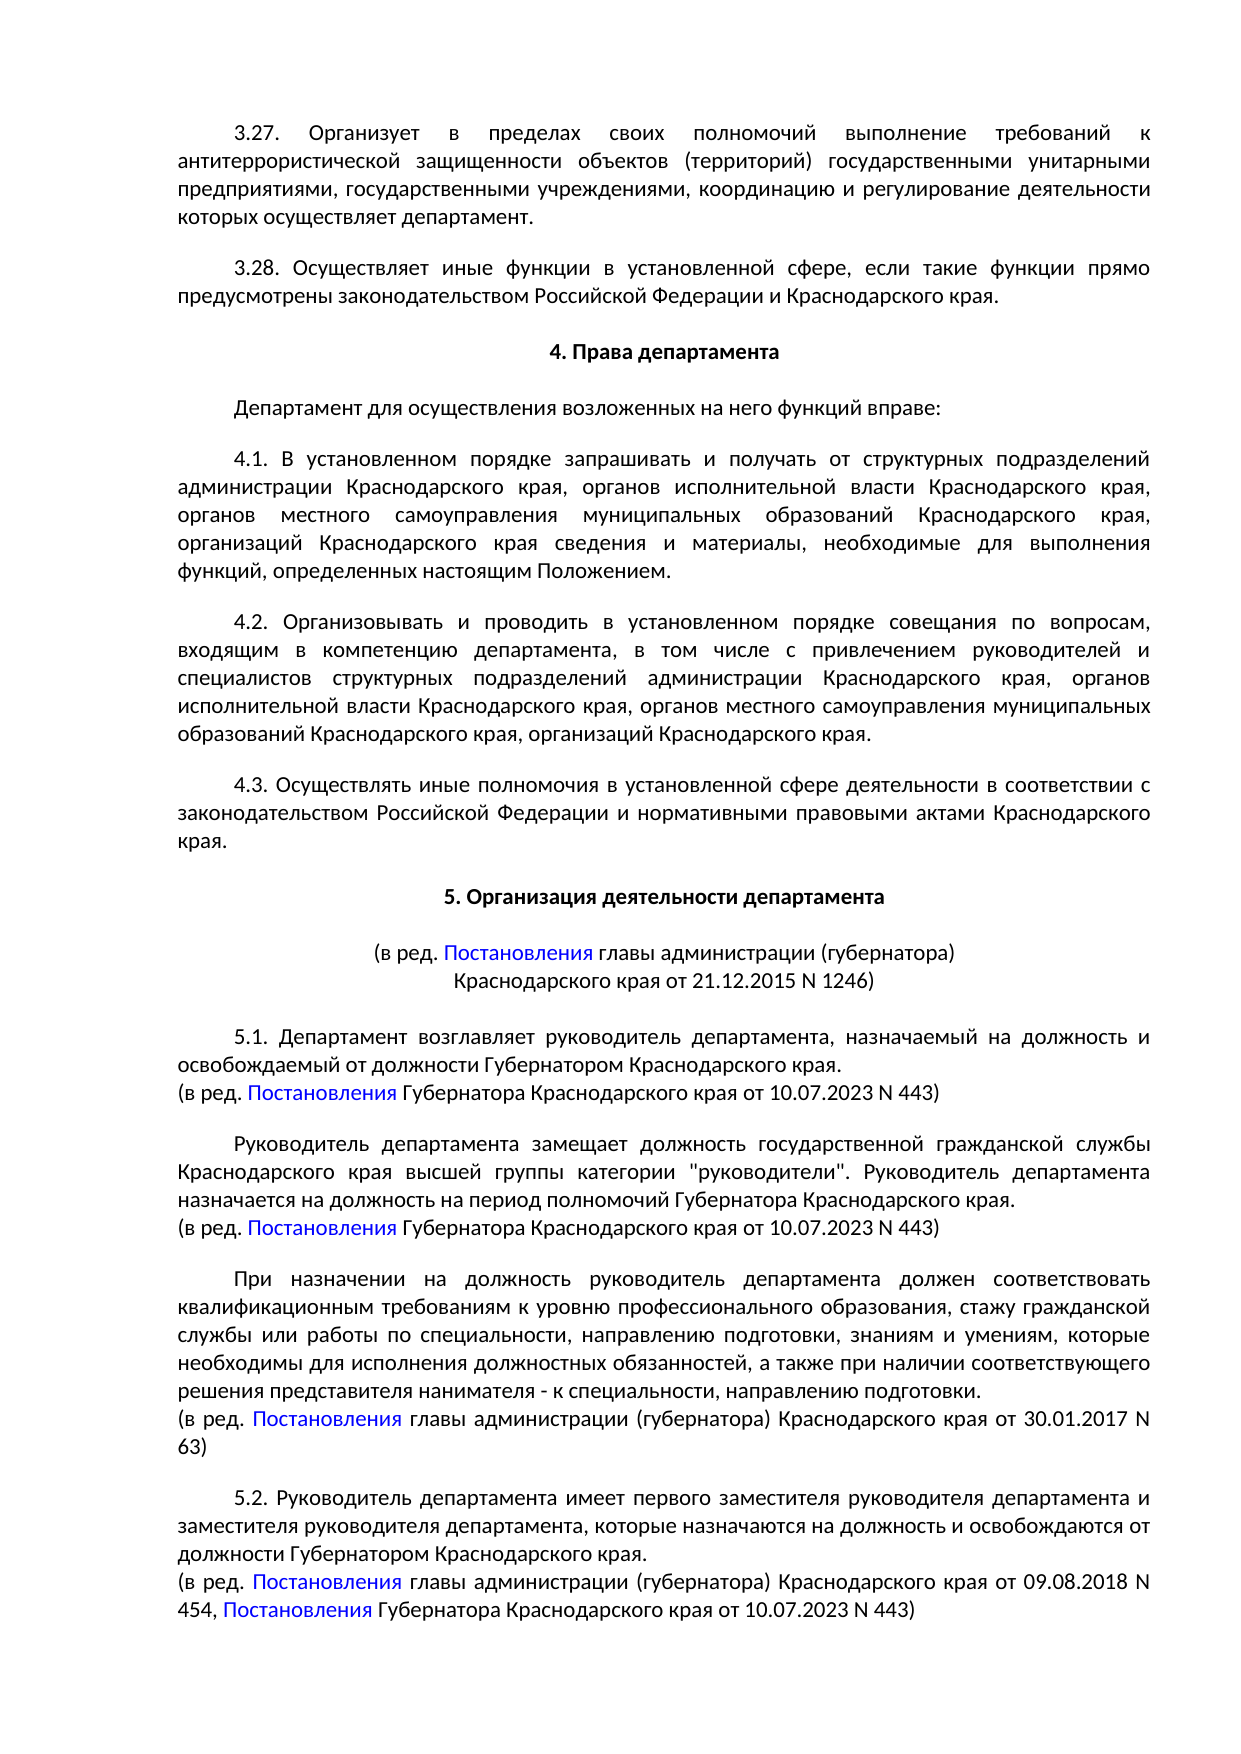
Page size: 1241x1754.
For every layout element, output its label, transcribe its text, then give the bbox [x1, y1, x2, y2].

text При назначении на должность руководитель департамента должен соответствовать квалификационным требованиям к уровню профессионального образования, стажу гражданской службы или работы по специальности, направлению подготовки, знаниям и умениям, которые необходимы для исполнения должностных обязанностей, а также при наличии соответствующего решения представителя нанимателя - к специальности, направлению подготовки. [177, 1264, 1152, 1404]
text Краснодарского края от 21.12.2015 N 1246) [177, 966, 1152, 994]
title 4. Права департамента [177, 337, 1152, 365]
text (в ред. Постановления главы администрации (губернатора) Краснодарского края от 09.08.2018 N 454, Постановления Губернатора Краснодарского края от 10.07.2023 N 443) [177, 1567, 1152, 1623]
text 3.28. Осуществляет иные функции в установленной сфере, если такие функции прямо предусмотрены законодательством Российской Федерации и Краснодарского края. [177, 253, 1152, 309]
text (в ред. Постановления главы администрации (губернатора) [177, 938, 1152, 966]
text 4.2. Организовывать и проводить в установленном порядке совещания по вопросам, входящим в компетенцию департамента, в том числе с привлечением руководителей и специалистов структурных подразделений администрации Краснодарского края, органов исполнительной власти Краснодарского края, органов местного самоуправления муниципальных образований Краснодарского края, организаций Краснодарского края. [177, 607, 1152, 747]
text Руководитель департамента замещает должность государственной гражданской службы Краснодарского края высшей группы категории "руководители". Руководитель департамента назначается на должность на период полномочий Губернатора Краснодарского края. [177, 1129, 1152, 1213]
text 3.27. Организует в пределах своих полномочий выполнение требований к антитеррористической защищенности объектов (территорий) государственными унитарными предприятиями, государственными учреждениями, координацию и регулирование деятельности которых осуществляет департамент. [177, 118, 1152, 230]
text (в ред. Постановления главы администрации (губернатора) Краснодарского края от 30.01.2017 N 63) [177, 1404, 1152, 1461]
text 5.2. Руководитель департамента имеет первого заместителя руководителя департамента и заместителя руководителя департамента, которые назначаются на должность и освобождаются от должности Губернатором Краснодарского края. [177, 1483, 1152, 1567]
text (в ред. Постановления Губернатора Краснодарского края от 10.07.2023 N 443) [177, 1078, 1152, 1106]
text Департамент для осуществления возложенных на него функций вправе: [177, 393, 1152, 421]
text 4.3. Осуществлять иные полномочия в установленной сфере деятельности в соответствии с законодательством Российской Федерации и нормативными правовыми актами Краснодарского края. [177, 770, 1152, 854]
text 5.1. Департамент возглавляет руководитель департамента, назначаемый на должность и освобождаемый от должности Губернатором Краснодарского края. [177, 1022, 1152, 1078]
text 4.1. В установленном порядке запрашивать и получать от структурных подразделений администрации Краснодарского края, органов исполнительной власти Краснодарского края, органов местного самоуправления муниципальных образований Краснодарского края, организаций Краснодарского края сведения и материалы, необходимые для выполнения функций, определенных настоящим Положением. [177, 444, 1152, 584]
text (в ред. Постановления Губернатора Краснодарского края от 10.07.2023 N 443) [177, 1213, 1152, 1241]
title 5. Организация деятельности департамента [177, 882, 1152, 910]
